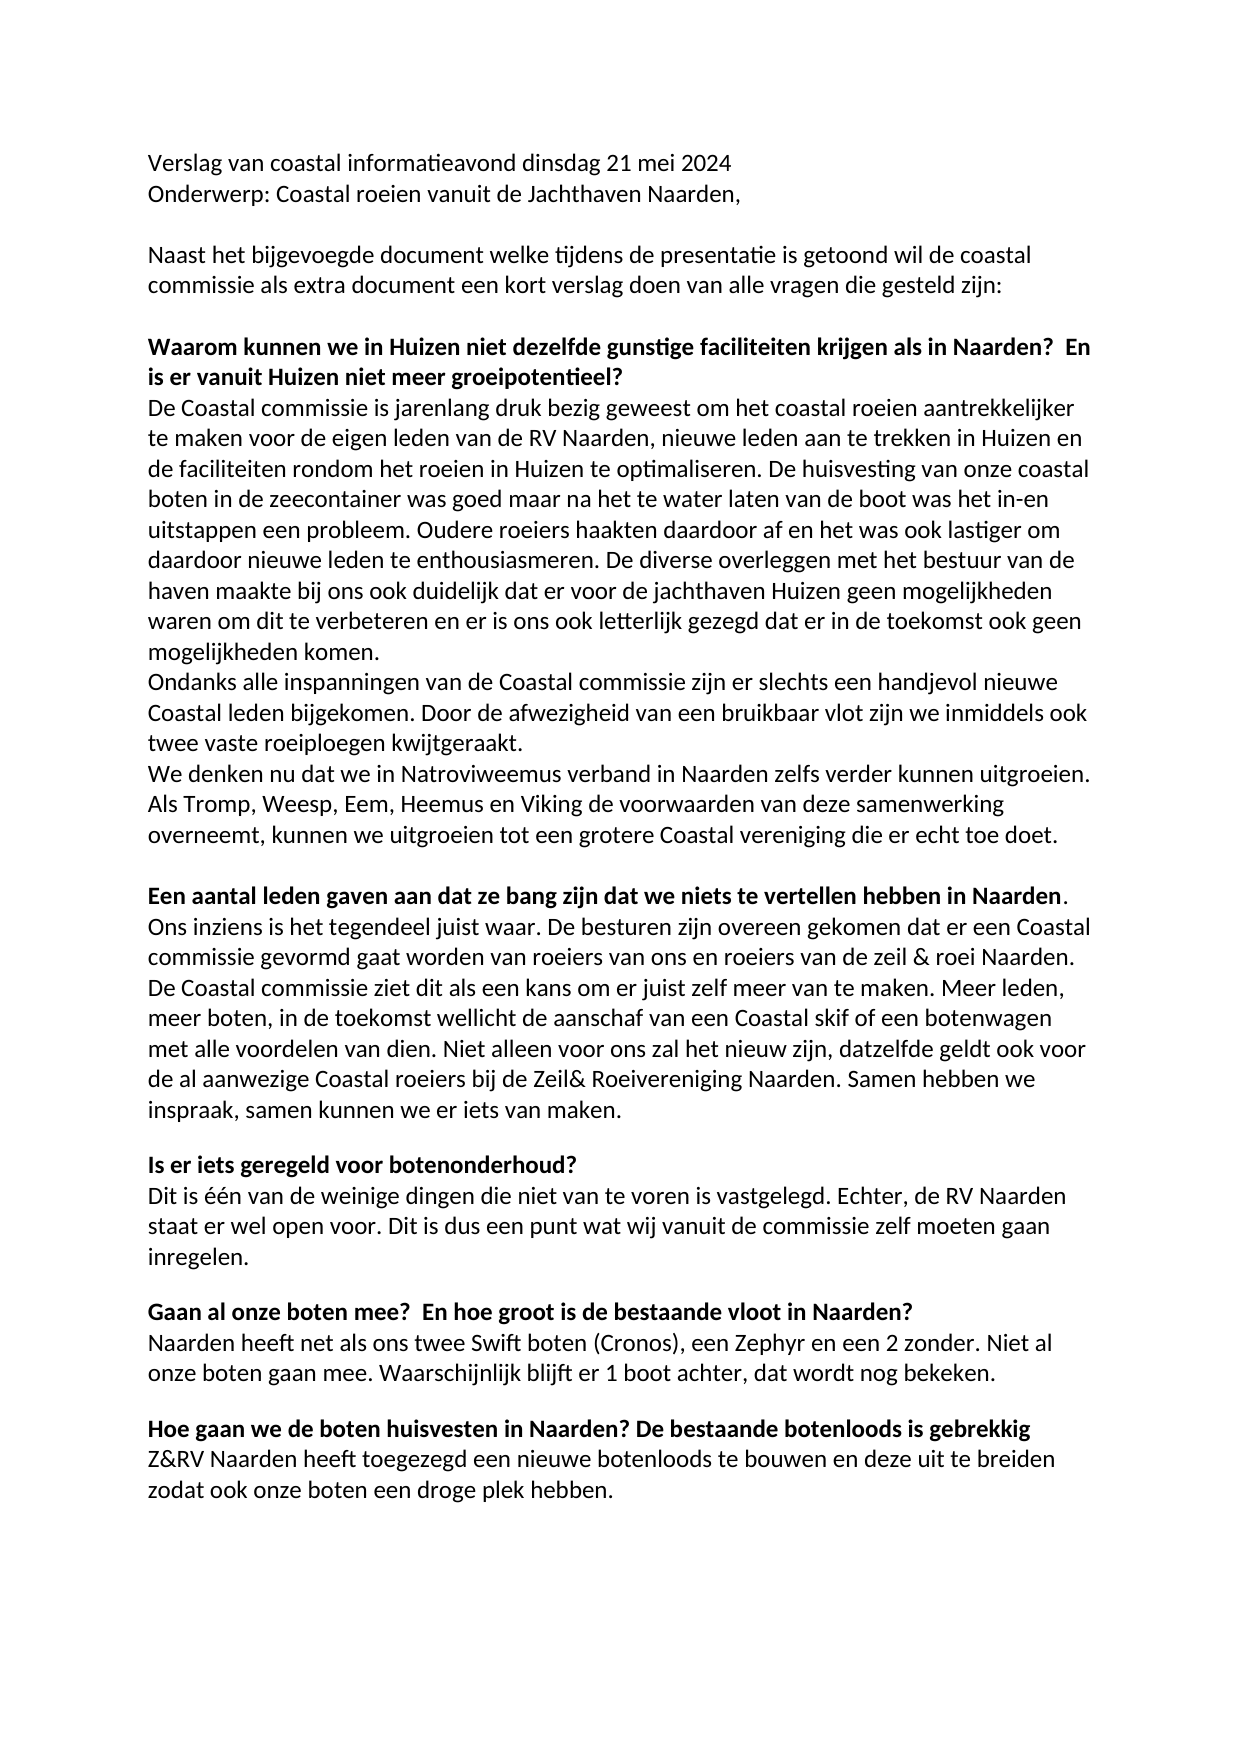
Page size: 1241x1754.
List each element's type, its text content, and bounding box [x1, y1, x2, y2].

text Een aantal leden gaven aan dat ze bang zijn dat we niets te vertellen hebben in Naarden. Ons inziens is het tegendeel juist waar. De besturen zijn overeen gekomen dat er een Coastal commissie gevormd gaat worden van roeiers van ons en roeiers van de zeil & roei Naarden. De Coastal commissie ziet dit als een kans om er juist zelf meer van te maken. Meer leden, meer boten, in de toekomst wellicht de aanschaf van een Coastal skif of een botenwagen met alle voordelen van dien. Niet alleen voor ons zal het nieuw zijn, datzelfde geldt ook voor de al aanwezige Coastal roeiers bij de Zeil& Roeivereniging Naarden. Samen hebben we inspraak, samen kunnen we er iets van maken. [148, 880, 1093, 1124]
text Verslag van coastal informatieavond dinsdag 21 mei 2024 [148, 148, 1093, 178]
text Gaan al onze boten mee? En hoe groot is de bestaande vloot in Naarden? Naarden heeft net als ons twee Swift boten (Cronos), een Zephyr en een 2 zonder. Niet al onze boten gaan mee. Waarschijnlijk blijft er 1 boot achter, dat wordt nog bekeken. [148, 1296, 1093, 1388]
text We denken nu dat we in Natroviweemus verband in Naarden zelfs verder kunnen uitgroeien. Als Tromp, Weesp, Eem, Heemus en Viking de voorwaarden van deze samenwerking overneemt, kunnen we uitgroeien tot een grotere Coastal vereniging die er echt toe doet. [148, 758, 1093, 849]
text Naast het bijgevoegde document welke tijdens de presentatie is getoond wil de coastal commissie als extra document een kort verslag doen van alle vragen die gesteld zijn: [148, 239, 1093, 300]
text Z&RV Naarden heeft toegezegd een nieuwe botenloods te bouwen en deze uit te breiden zodat ook onze boten een droge plek hebben. [148, 1443, 1093, 1504]
text Is er iets geregeld voor botenonderhoud? Dit is één van de weinige dingen die niet van te voren is vastgelegd. Echter, de RV Naarden staat er wel open voor. Dit is dus een punt wat wij vanuit de commissie zelf moeten gaan inregelen. [148, 1149, 1093, 1271]
text Waarom kunnen we in Huizen niet dezelfde gunstige faciliteiten krijgen als in Naarden? En is er vanuit Huizen niet meer groeipotentieel? De Coastal commissie is jarenlang druk bezig geweest om het coastal roeien aantrekkelijker te maken voor de eigen leden van de RV Naarden, nieuwe leden aan te trekken in Huizen en de faciliteiten rondom het roeien in Huizen te optimaliseren. De huisvesting van onze coastal boten in de zeecontainer was goed maar na het te water laten van de boot was het in-en uitstappen een probleem. Oudere roeiers haakten daardoor af en het was ook lastiger om daardoor nieuwe leden te enthousiasmeren. De diverse overleggen met het bestuur van de haven maakte bij ons ook duidelijk dat er voor de jachthaven Huizen geen mogelijkheden waren om dit te verbeteren en er is ons ook letterlijk gezegd dat er in de toekomst ook geen mogelijkheden komen. Ondanks alle inspanningen van de Coastal commissie zijn er slechts een handjevol nieuwe Coastal leden bijgekomen. Door de afwezigheid van een bruikbaar vlot zijn we inmiddels ook twee vaste roeiploegen kwijtgeraakt. [148, 331, 1093, 758]
text Hoe gaan we de boten huisvesten in Naarden? De bestaande botenloods is gebrekkig [148, 1413, 1093, 1443]
text Onderwerp: Coastal roeien vanuit de Jachthaven Naarden, [148, 178, 1093, 209]
